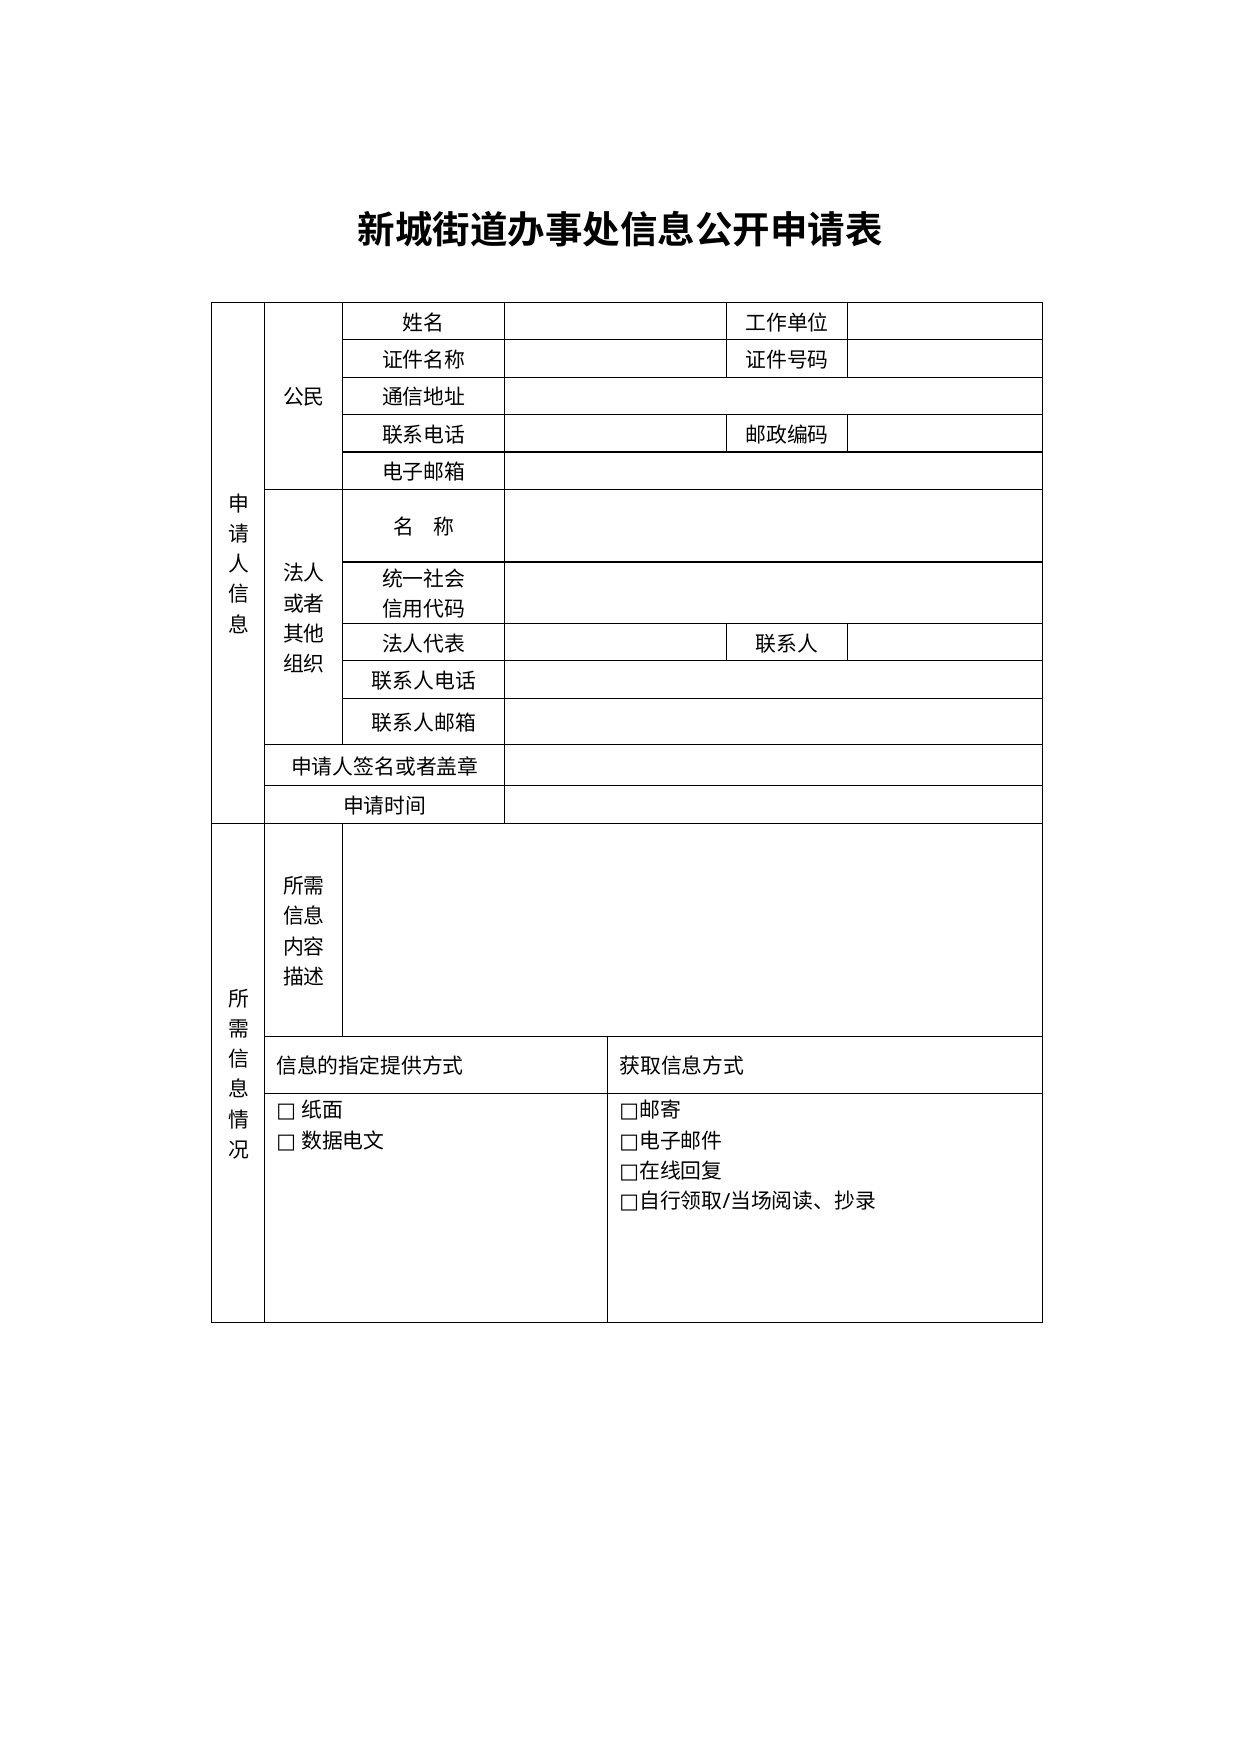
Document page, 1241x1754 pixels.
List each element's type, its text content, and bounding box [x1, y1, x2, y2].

table_header [505, 303, 726, 339]
table_cell 电子邮箱 [343, 453, 504, 489]
table_cell [505, 624, 726, 660]
table_cell [505, 340, 726, 377]
table_cell 联系人邮箱 [343, 699, 504, 744]
text 新城街道办事处信息公开申请表 [187, 194, 1053, 259]
table_cell [848, 624, 1042, 660]
table_cell 信息的指定提供方式 [265, 1037, 607, 1093]
table_cell [505, 453, 1042, 489]
table_cell [848, 415, 1042, 451]
table_cell □邮寄 □电子邮件 □在线回复 □自行领取/当场阅读、抄录 [608, 1094, 1042, 1322]
table_header 公民 [265, 303, 342, 489]
table_cell [505, 786, 1042, 822]
table_cell 通信地址 [343, 378, 504, 414]
table_cell 所需信息内容描述 [265, 824, 342, 1036]
table_cell [505, 490, 1042, 561]
table_cell 联系人 [727, 624, 847, 660]
table_cell 申请人签名或者盖章 [265, 745, 504, 785]
table_cell [848, 340, 1042, 377]
table_cell [505, 563, 1042, 623]
table_cell [505, 415, 726, 451]
table_cell □ 纸面 □ 数据电文 [265, 1094, 607, 1322]
table_cell 证件号码 [727, 340, 847, 377]
table_header 申请人信息 [212, 303, 264, 822]
table_cell 获取信息方式 [608, 1037, 1042, 1093]
table_cell [505, 699, 1042, 744]
table_cell 联系人电话 [343, 661, 504, 698]
table_cell 邮政编码 [727, 415, 847, 451]
table_cell 所需信息情况 [212, 824, 264, 1322]
table_cell 法人代表 [343, 624, 504, 660]
table_cell 申请时间 [265, 786, 504, 822]
table_cell [505, 745, 1042, 785]
table_cell [505, 661, 1042, 698]
table_cell 联系电话 [343, 415, 504, 451]
table_header 姓名 [343, 303, 504, 339]
table_cell 名 称 [343, 490, 504, 561]
table_cell 法人或者其他组织 [265, 490, 342, 744]
table_cell 统一社会 信用代码 [343, 563, 504, 623]
table_header [848, 303, 1042, 339]
table_cell 证件名称 [343, 340, 504, 377]
table_cell [505, 378, 1042, 414]
table_header 工作单位 [727, 303, 847, 339]
table_cell [343, 824, 1042, 1036]
